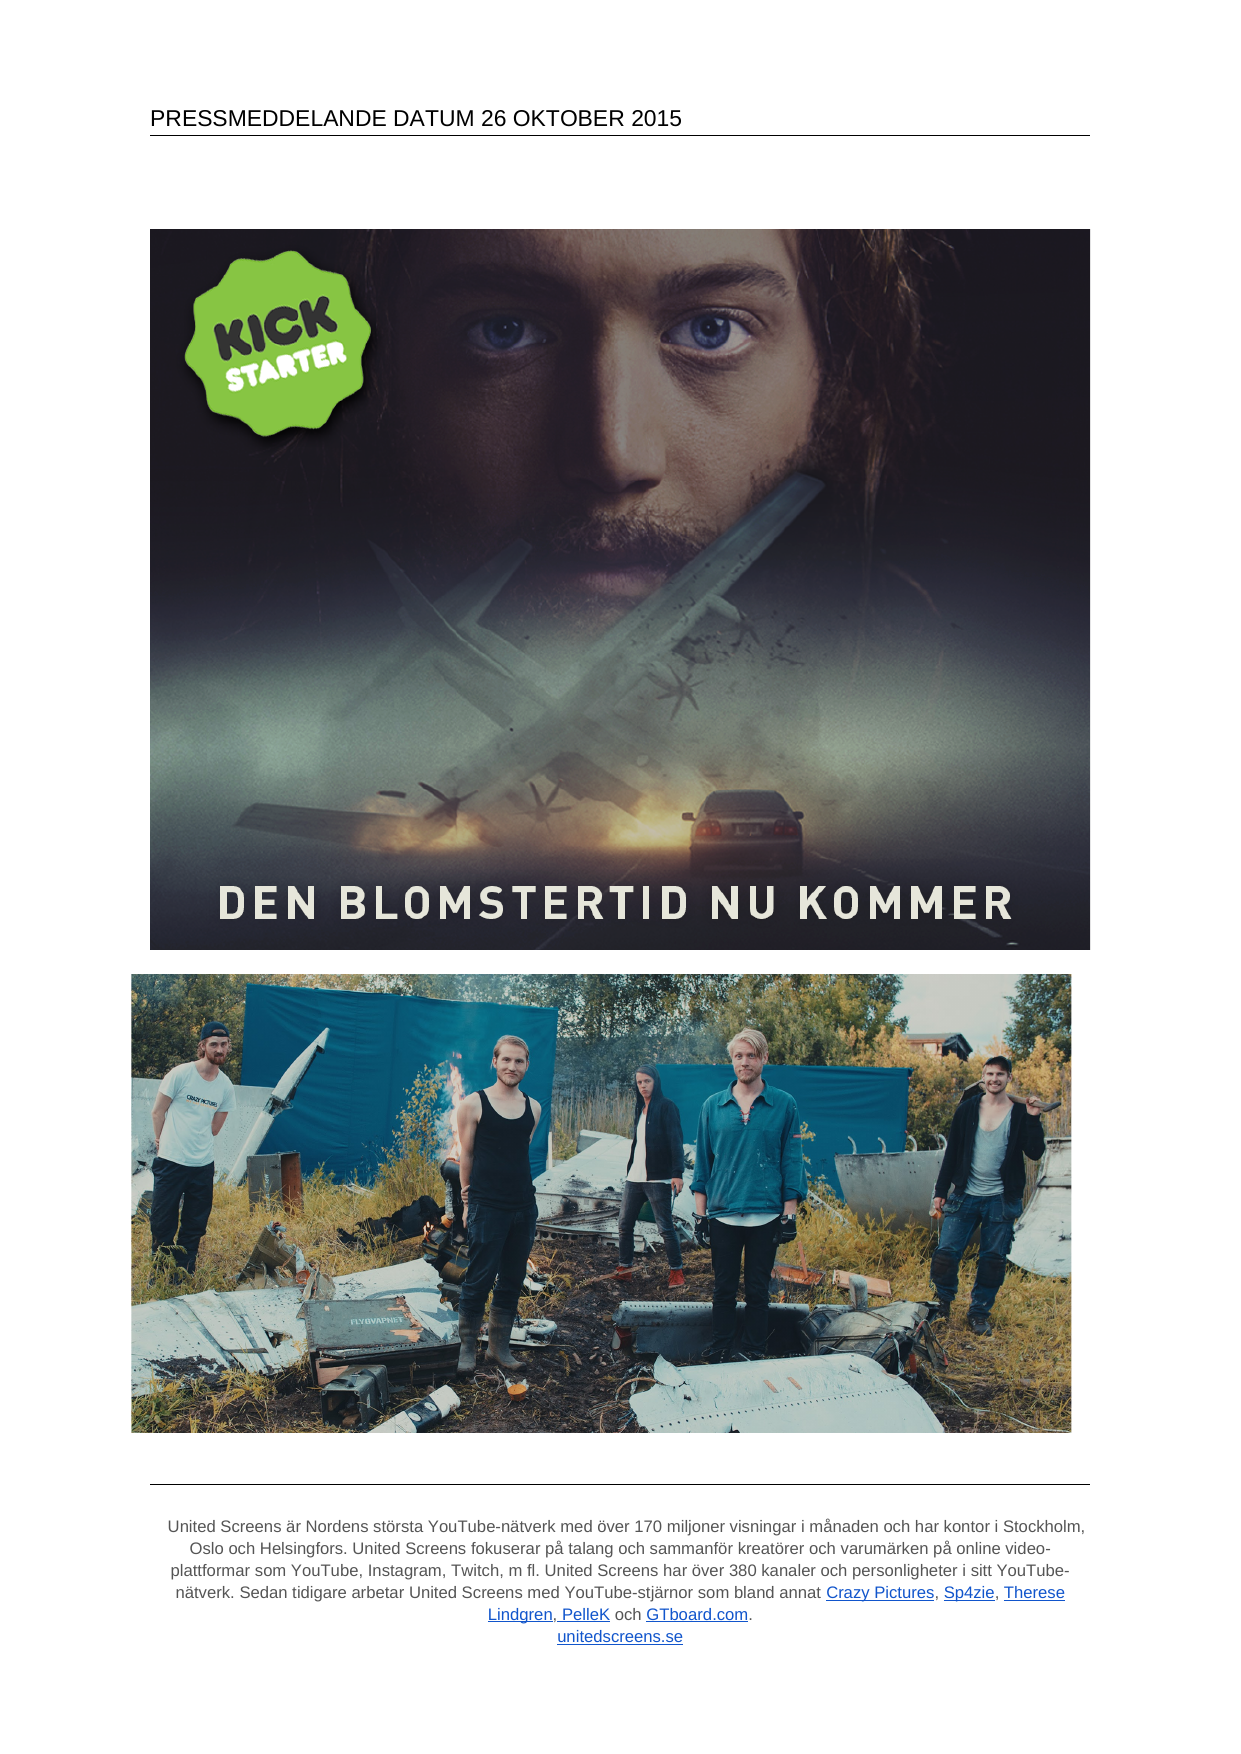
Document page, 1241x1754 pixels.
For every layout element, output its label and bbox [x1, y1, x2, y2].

picture [150, 229, 1091, 950]
picture [131, 974, 1072, 1433]
